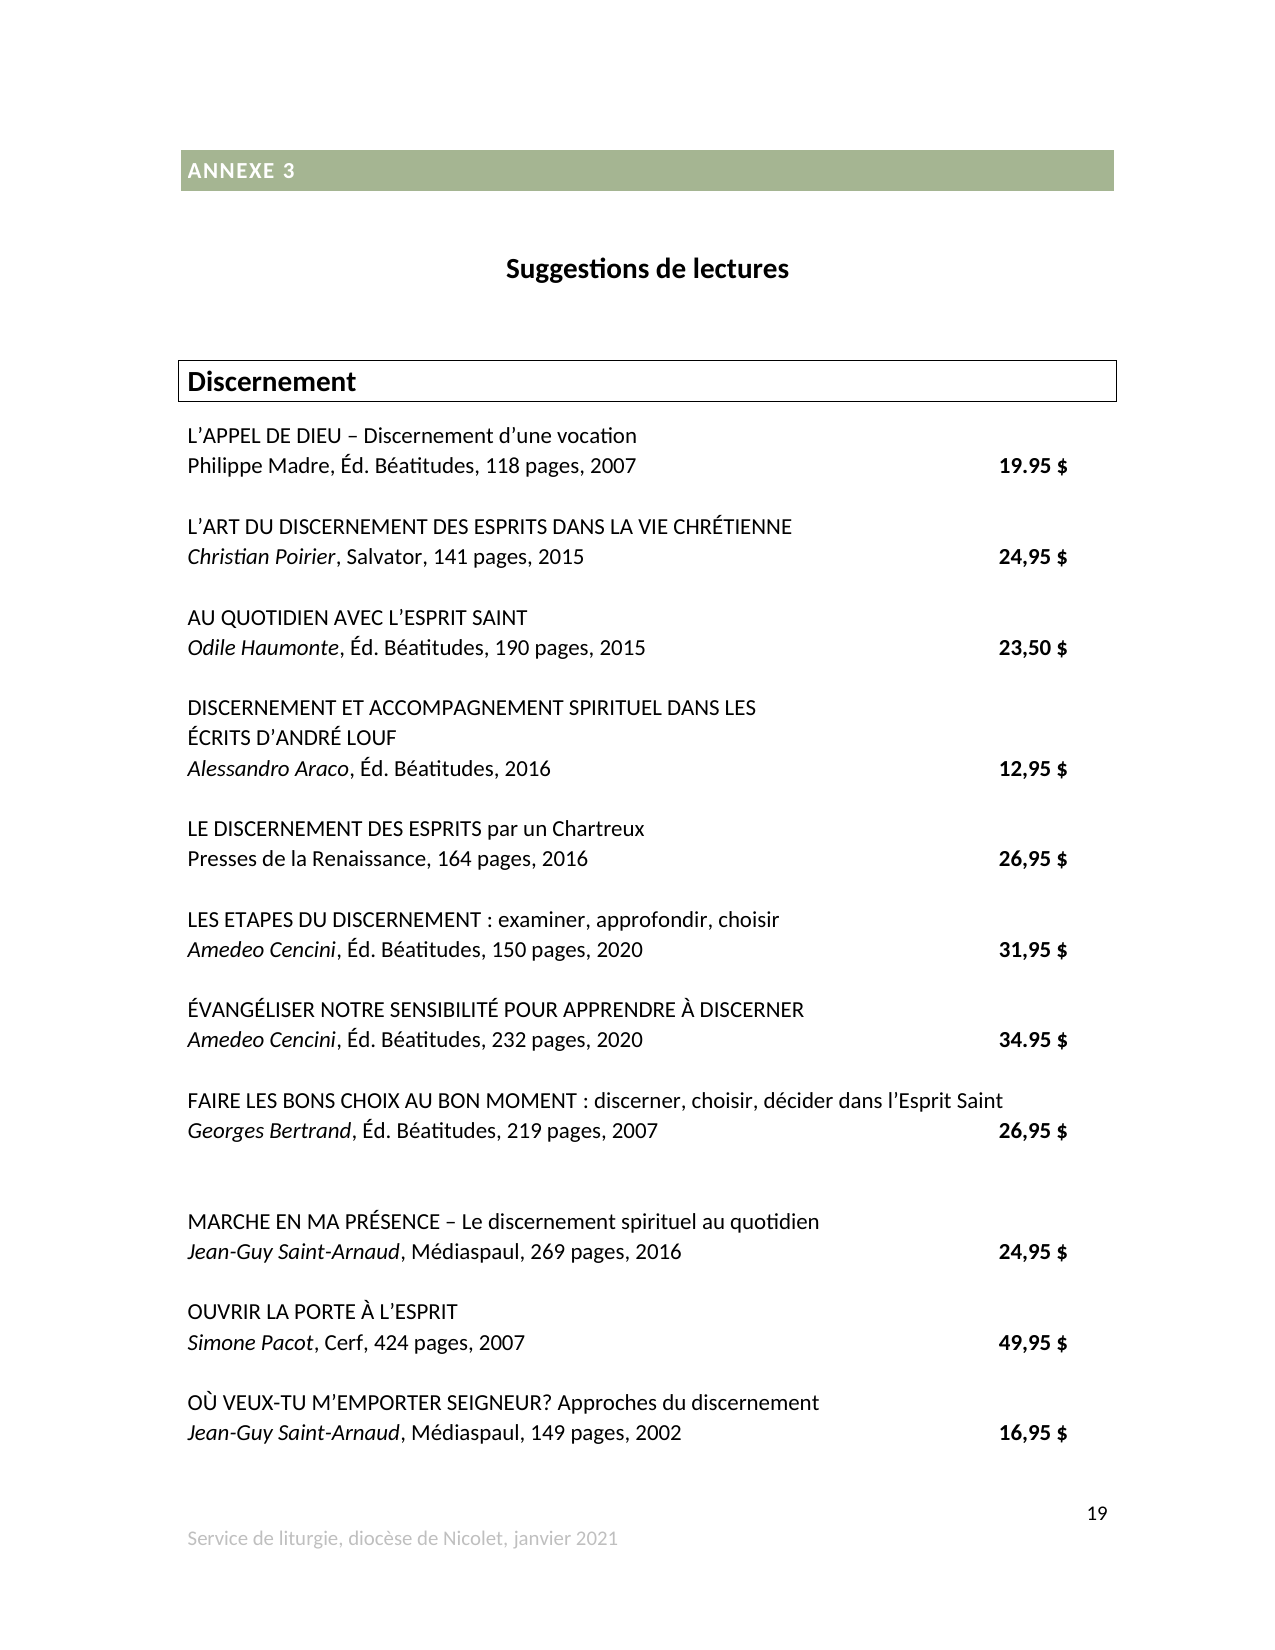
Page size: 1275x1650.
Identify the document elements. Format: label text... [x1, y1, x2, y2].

text Amedeo Cencini, Éd. Béatitudes, 150 pages, 2020 31,95 $ [187, 935, 1107, 963]
text Simone Pacot, Cerf, 424 pages, 2007 49,95 $ [187, 1328, 1107, 1356]
text Christian Poirier, Salvator, 141 pages, 2015 24,95 $ [187, 542, 1107, 570]
text AU QUOTIDIEN AVEC L’ESPRIT SAINT [187, 603, 1107, 631]
text Jean-Guy Saint-Arnaud, Médiaspaul, 149 pages, 2002 16,95 $ [187, 1418, 1107, 1446]
text Odile Haumonte, Éd. Béatitudes, 190 pages, 2015 23,50 $ [187, 633, 1107, 661]
text L’ART DU DISCERNEMENT DES ESPRITS DANS LA VIE CHRÉTIENNE [187, 512, 1107, 540]
text ÉVANGÉLISER NOTRE SENSIBILITÉ POUR APPRENDRE À DISCERNER [187, 995, 1107, 1023]
text Presses de la Renaissance, 164 pages, 2016 26,95 $ [187, 844, 1107, 872]
text ÉCRITS D’ANDRÉ LOUF [187, 723, 1107, 751]
text Alessandro Araco, Éd. Béatitudes, 2016 12,95 $ [187, 754, 1107, 782]
subtitle annexe 3 [188, 156, 1107, 184]
text L’APPEL DE DIEU – Discernement d’une vocation [187, 421, 1107, 449]
text DISCERNEMENT ET ACCOMPAGNEMENT SPIRITUEL DANS LES [187, 693, 1107, 721]
text FAIRE LES BONS CHOIX AU BON MOMENT : discerner, choisir, décider dans l’Esprit Saint [187, 1086, 1107, 1114]
text LE DISCERNEMENT DES ESPRITS par un Chartreux [187, 814, 1107, 842]
text OÙ VEUX-TU M’EMPORTER SEIGNEUR? Approches du discernement [187, 1388, 1107, 1416]
text Discernement [179, 361, 1116, 401]
text Amedeo Cencini, Éd. Béatitudes, 232 pages, 2020 34.95 $ [187, 1026, 1107, 1053]
text Philippe Madre, Éd. Béatitudes, 118 pages, 2007 19.95 $ [187, 452, 1107, 479]
text Suggestions de lectures [187, 250, 1107, 285]
text Jean-Guy Saint-Arnaud, Médiaspaul, 269 pages, 2016 24,95 $ [187, 1237, 1107, 1265]
text OUVRIR LA PORTE À L’ESPRIT [187, 1297, 1107, 1325]
text MARCHE EN MA PRÉSENCE – Le discernement spirituel au quotidien [187, 1207, 1107, 1235]
text LES ETAPES DU DISCERNEMENT : examiner, approfondir, choisir [187, 905, 1107, 933]
text Georges Bertrand, Éd. Béatitudes, 219 pages, 2007 26,95 $ [187, 1116, 1107, 1144]
